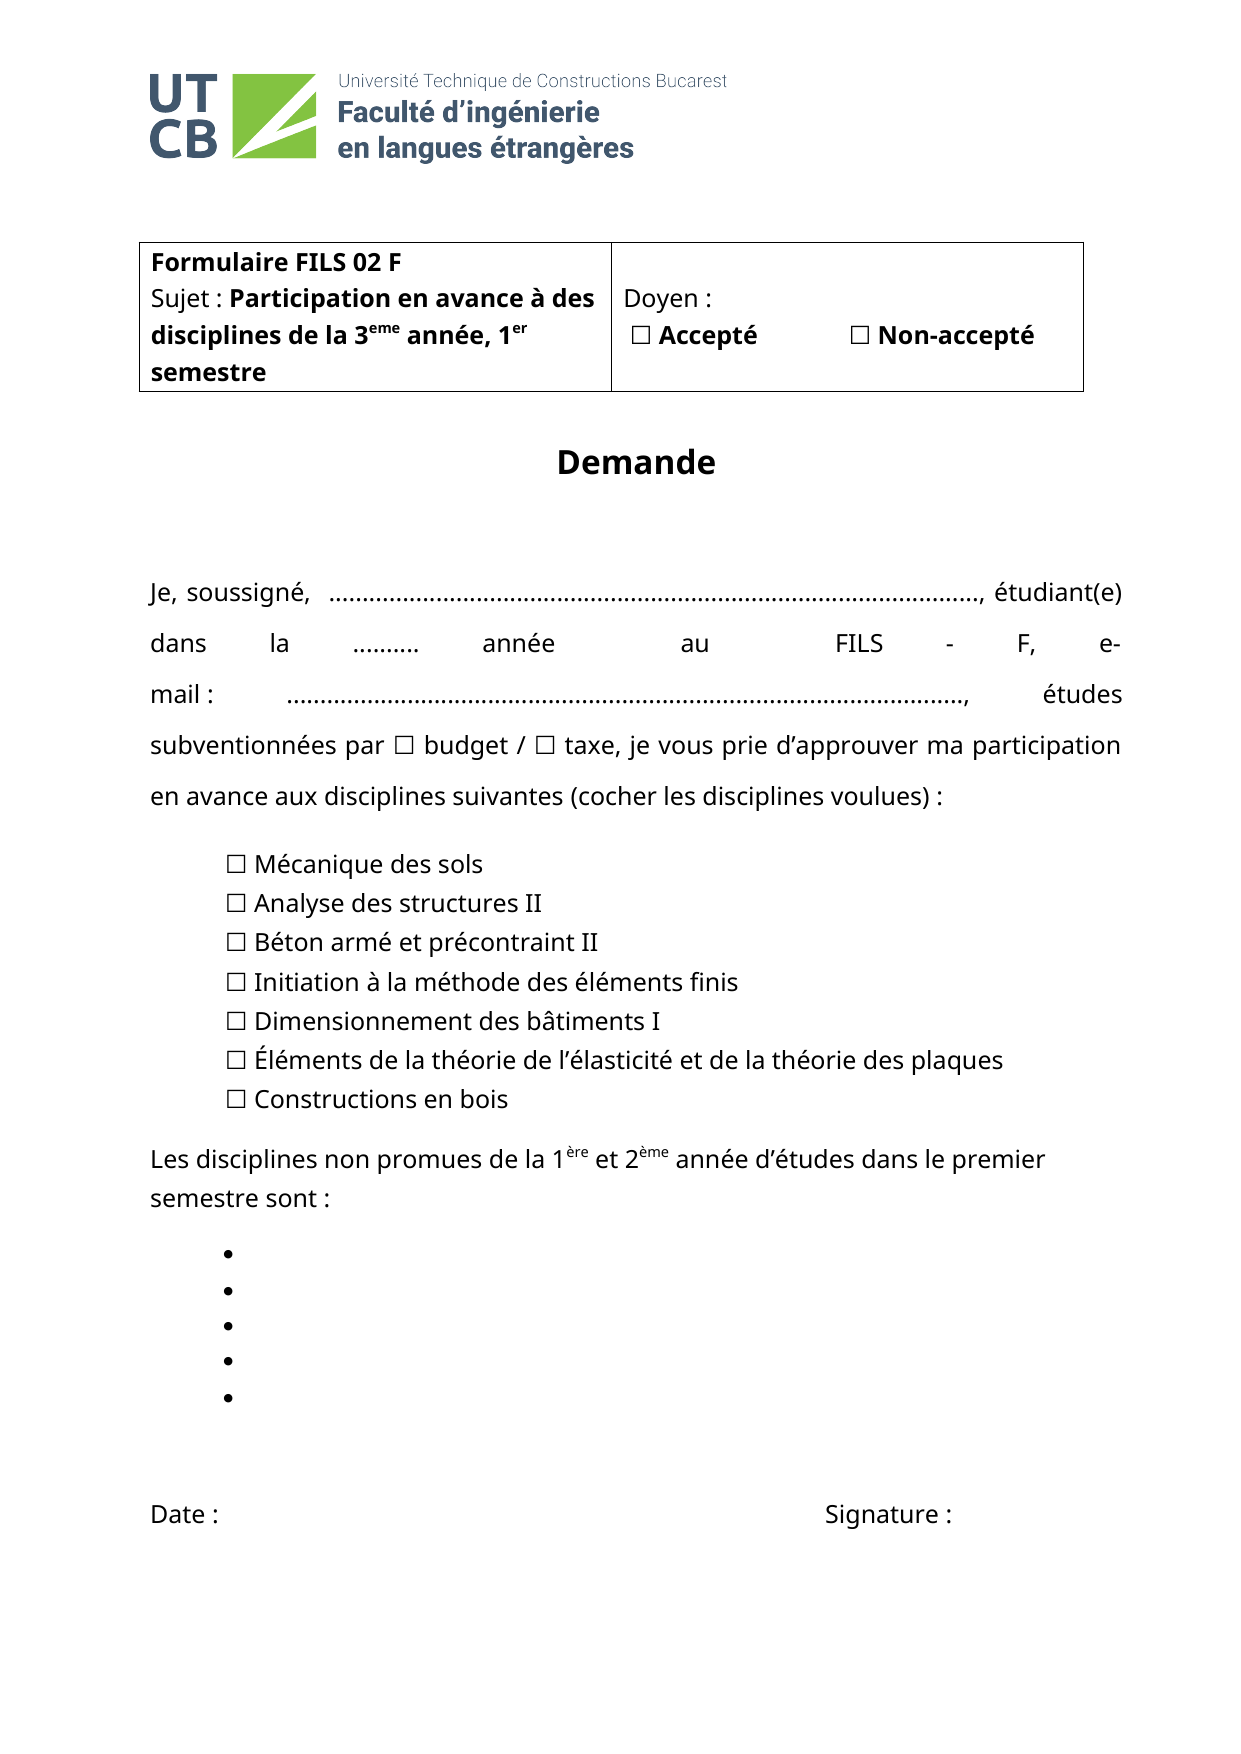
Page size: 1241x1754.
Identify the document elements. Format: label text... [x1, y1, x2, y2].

list Dimensionnement des bâtiments I [225, 1003, 1122, 1037]
table_header Doyen : Accepté Non-accepté [612, 243, 1083, 391]
table_header Formulaire FILS 02 F Sujet : Participation en avance à des disciplines de la 3eme année, 1er semestre [140, 243, 611, 391]
list Béton armé et précontraint II [225, 925, 1122, 959]
text Je, soussigné, ................................................................................................., étudiant(e) dans la .......... année au FILS - F, e-mail : ....................................................................................................., études subventionnées par budget / taxe, je vous prie d’approuver ma participation en avance aux disciplines suivantes (cocher les disciplines voulues) : [150, 575, 1122, 813]
text Les disciplines non promues de la 1ère et 2ème année d’études dans le premier semestre sont : [150, 1142, 1122, 1215]
list Analyse des structures II [225, 886, 1122, 920]
list Initiation à la méthode des éléments finis [225, 964, 1122, 998]
list Mécanique des sols [225, 847, 1122, 881]
list Éléments de la théorie de l’élasticité et de la théorie des plaques [225, 1042, 1122, 1077]
picture [150, 73, 727, 164]
text Date : Signature : [150, 1497, 1122, 1570]
list Constructions en bois [225, 1082, 1122, 1116]
text Demande [150, 438, 1122, 484]
